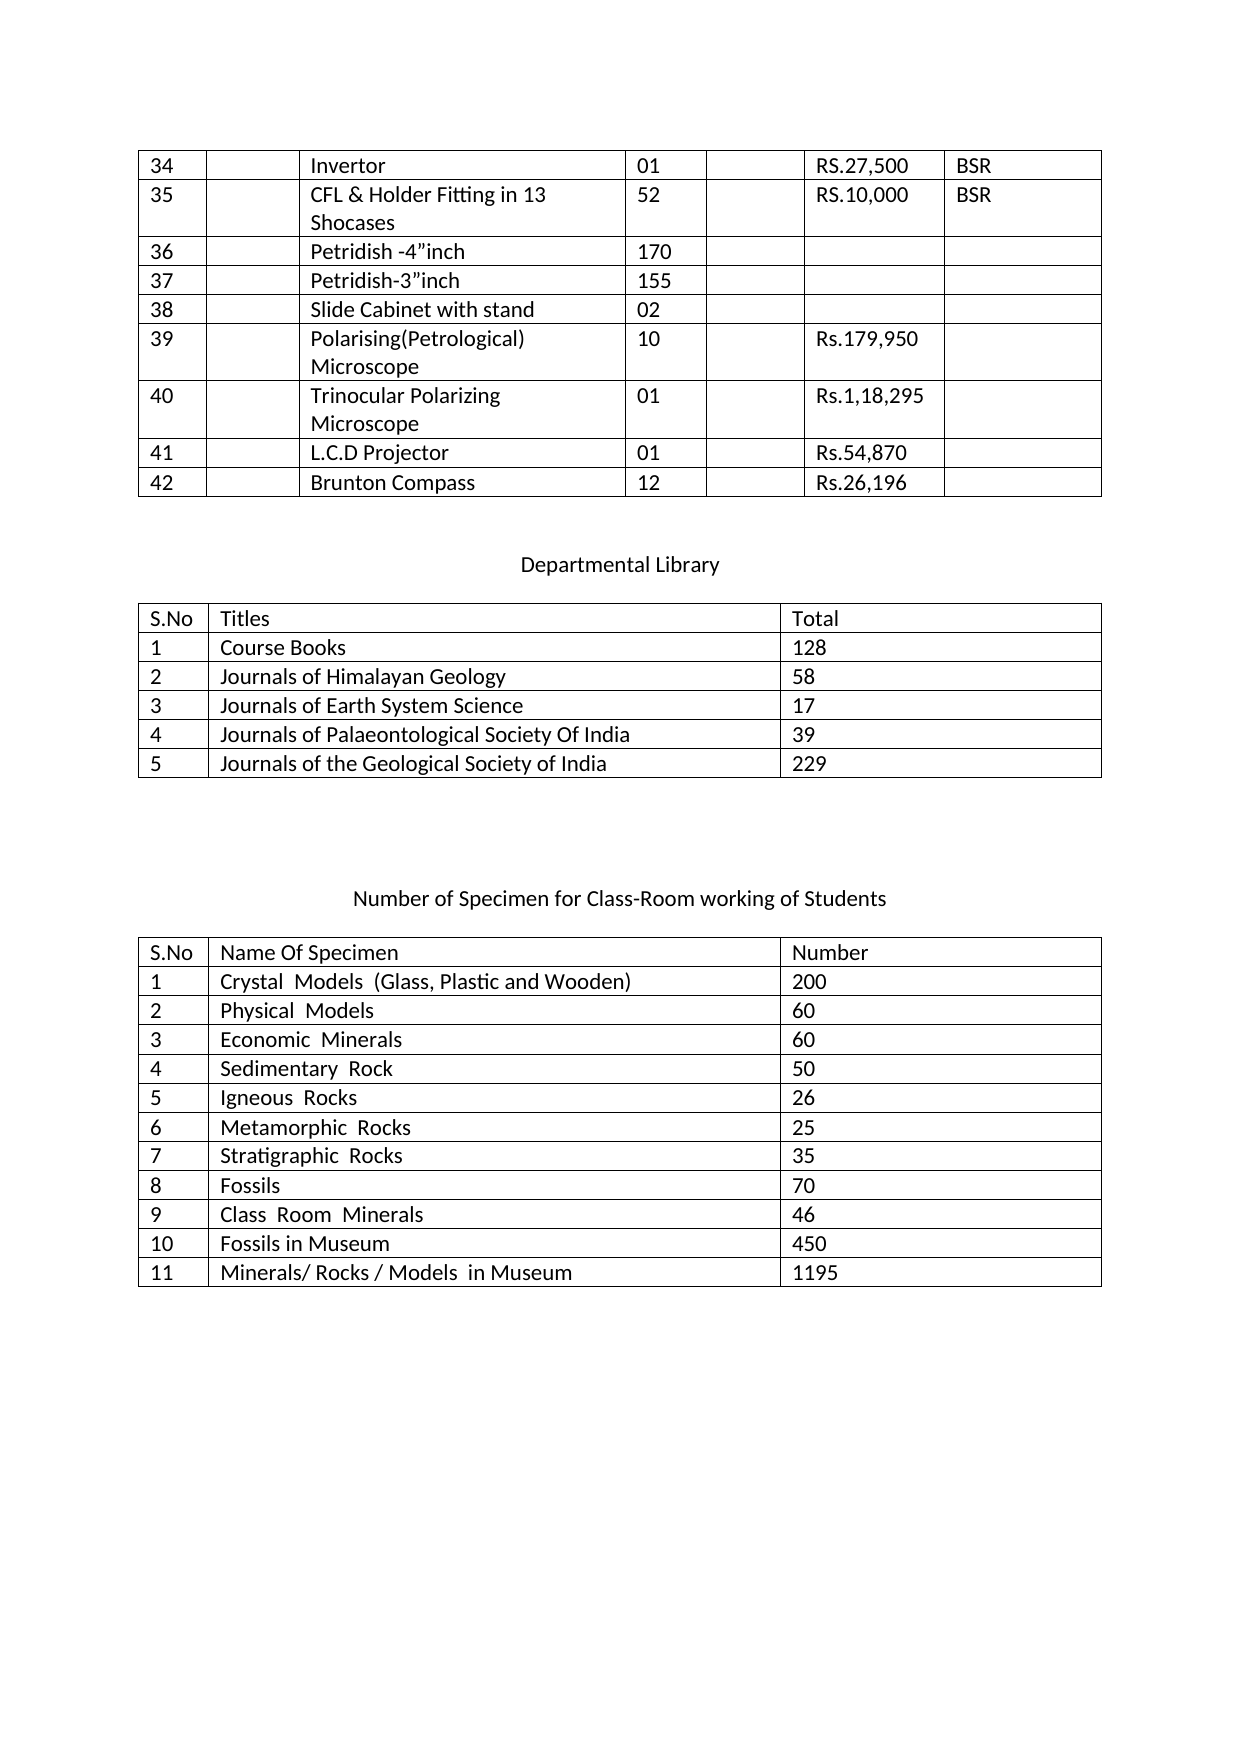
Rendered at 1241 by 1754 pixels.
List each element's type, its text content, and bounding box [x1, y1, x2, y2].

table_cell Brunton Compass [300, 468, 625, 496]
table_cell 35 [781, 1142, 1101, 1170]
text Departmental Library [150, 550, 1090, 578]
table_cell [207, 381, 299, 437]
table_cell [707, 266, 804, 294]
table_cell 02 [626, 295, 706, 323]
table_cell RS.10,000 [805, 180, 944, 236]
table_cell [945, 324, 1101, 380]
table_cell Crystal Models (Glass, Plastic and Wooden) [209, 967, 780, 995]
table_cell [707, 468, 804, 496]
table_cell 60 [781, 996, 1101, 1024]
table_cell Rs.54,870 [805, 439, 944, 467]
table_cell Invertor [300, 151, 625, 179]
table_cell 39 [781, 720, 1101, 748]
table_cell [707, 180, 804, 236]
table_cell 46 [781, 1200, 1101, 1228]
table_cell 2 [139, 662, 208, 690]
table_cell 60 [781, 1025, 1101, 1053]
table_cell Journals of the Geological Society of India [209, 749, 780, 777]
table_cell BSR [945, 151, 1101, 179]
table_cell 8 [139, 1171, 208, 1199]
table_cell Minerals/ Rocks / Models in Museum [209, 1258, 780, 1286]
table_cell RS.27,500 [805, 151, 944, 179]
table_cell Rs.1,18,295 [805, 381, 944, 437]
table_cell 3 [139, 691, 208, 719]
table_cell 52 [626, 180, 706, 236]
table_cell Trinocular Polarizing Microscope [300, 381, 625, 437]
table_cell 01 [626, 381, 706, 437]
table_cell 9 [139, 1200, 208, 1228]
table_cell 4 [139, 1055, 208, 1082]
table_cell [207, 439, 299, 467]
table_cell 37 [139, 266, 206, 294]
table_cell Journals of Palaeontological Society Of India [209, 720, 780, 748]
table_cell 1195 [781, 1258, 1101, 1286]
table_cell Sedimentary Rock [209, 1055, 780, 1082]
table_cell [945, 381, 1101, 437]
table_cell 10 [139, 1229, 208, 1257]
table_cell 25 [781, 1113, 1101, 1141]
table_cell [207, 324, 299, 380]
table_header Total [781, 604, 1101, 632]
table_cell 1 [139, 967, 208, 995]
table_cell 17 [781, 691, 1101, 719]
table_cell Stratigraphic Rocks [209, 1142, 780, 1170]
table_cell 11 [139, 1258, 208, 1286]
table_cell CFL & Holder Fitting in 13 Shocases [300, 180, 625, 236]
table_cell Rs.26,196 [805, 468, 944, 496]
table_cell 34 [139, 151, 206, 179]
table_cell Journals of Himalayan Geology [209, 662, 780, 690]
table_cell [805, 237, 944, 265]
table_cell 6 [139, 1113, 208, 1141]
table_cell 26 [781, 1084, 1101, 1112]
table_cell Fossils in Museum [209, 1229, 780, 1257]
table_cell [945, 468, 1101, 496]
table_cell [945, 295, 1101, 323]
table_cell 229 [781, 749, 1101, 777]
table_cell 2 [139, 996, 208, 1024]
table_cell 155 [626, 266, 706, 294]
table_cell 7 [139, 1142, 208, 1170]
table_cell 10 [626, 324, 706, 380]
table_cell 39 [139, 324, 206, 380]
table_cell 4 [139, 720, 208, 748]
table_cell Polarising(Petrological) Microscope [300, 324, 625, 380]
table_cell 12 [626, 468, 706, 496]
table_cell [207, 180, 299, 236]
table_cell 38 [139, 295, 206, 323]
table_cell 58 [781, 662, 1101, 690]
table_cell 35 [139, 180, 206, 236]
table_cell 128 [781, 633, 1101, 661]
table_cell 5 [139, 749, 208, 777]
table_cell 50 [781, 1055, 1101, 1082]
table_cell [945, 439, 1101, 467]
table_cell [707, 439, 804, 467]
table_header S.No [139, 938, 208, 966]
table_cell [707, 237, 804, 265]
table_cell BSR [945, 180, 1101, 236]
table_cell [707, 324, 804, 380]
table_cell 01 [626, 439, 706, 467]
table_cell Course Books [209, 633, 780, 661]
table_cell [207, 237, 299, 265]
table_cell [707, 295, 804, 323]
table_header Name Of Specimen [209, 938, 780, 966]
table_cell 5 [139, 1084, 208, 1112]
table_cell [207, 295, 299, 323]
table_cell Fossils [209, 1171, 780, 1199]
table_cell Igneous Rocks [209, 1084, 780, 1112]
table_cell Petridish-3”inch [300, 266, 625, 294]
table_cell 1 [139, 633, 208, 661]
table_cell Class Room Minerals [209, 1200, 780, 1228]
table_cell [805, 295, 944, 323]
table_cell Economic Minerals [209, 1025, 780, 1053]
table_header Titles [209, 604, 780, 632]
table_cell Journals of Earth System Science [209, 691, 780, 719]
table_cell [707, 381, 804, 437]
table_cell [945, 266, 1101, 294]
table_cell [945, 237, 1101, 265]
table_cell 170 [626, 237, 706, 265]
table_cell Metamorphic Rocks [209, 1113, 780, 1141]
table_header S.No [139, 604, 208, 632]
table_cell 42 [139, 468, 206, 496]
table_cell Rs.179,950 [805, 324, 944, 380]
table_cell [207, 468, 299, 496]
table_cell 36 [139, 237, 206, 265]
table_cell L.C.D Projector [300, 439, 625, 467]
table_cell 01 [626, 151, 706, 179]
table_cell Physical Models [209, 996, 780, 1024]
table_cell [805, 266, 944, 294]
text Number of Specimen for Class-Room working of Students [150, 884, 1090, 912]
table_cell 3 [139, 1025, 208, 1053]
table_cell Slide Cabinet with stand [300, 295, 625, 323]
table_cell [207, 151, 299, 179]
table_cell 70 [781, 1171, 1101, 1199]
table_cell 200 [781, 967, 1101, 995]
table_cell 450 [781, 1229, 1101, 1257]
table_cell 40 [139, 381, 206, 437]
table_header Number [781, 938, 1101, 966]
table_cell [207, 266, 299, 294]
table_cell [707, 151, 804, 179]
table_cell Petridish -4”inch [300, 237, 625, 265]
table_cell 41 [139, 439, 206, 467]
